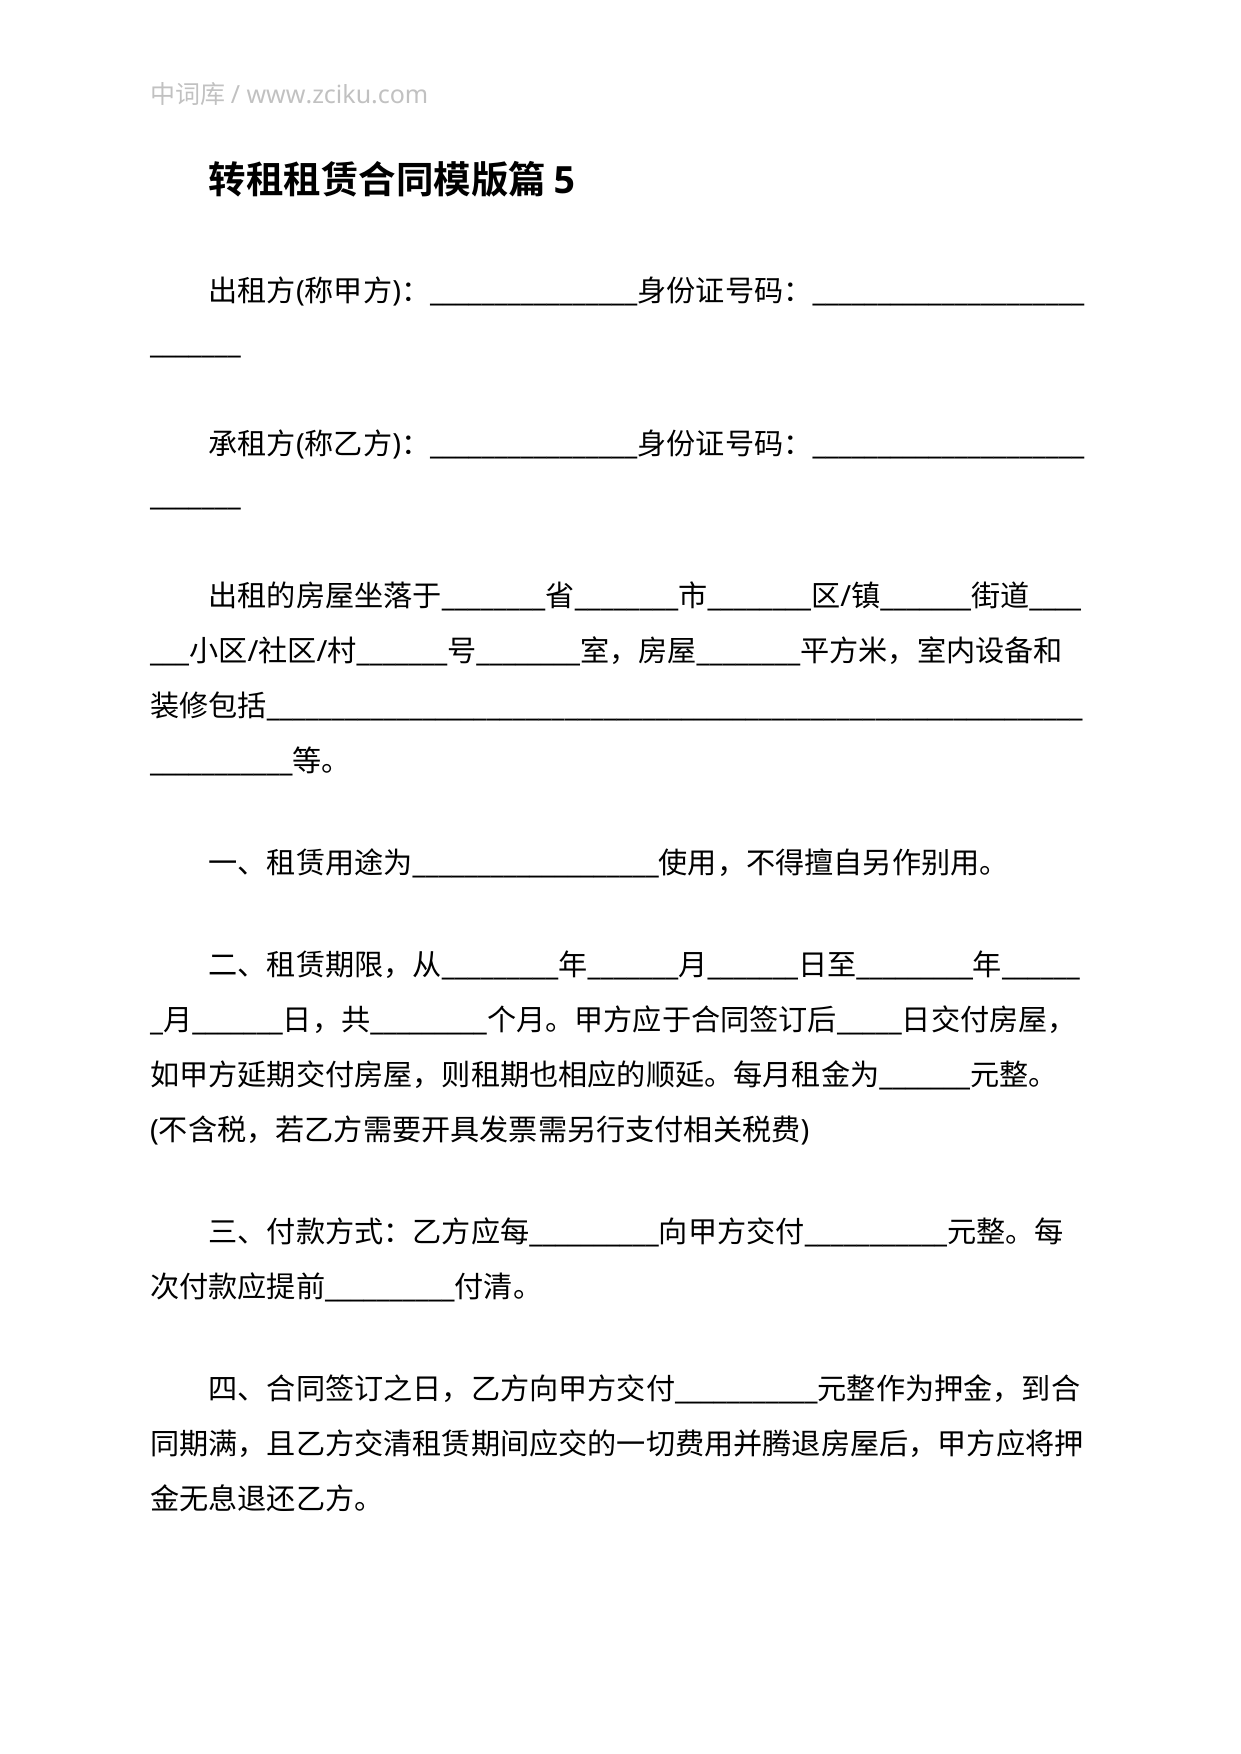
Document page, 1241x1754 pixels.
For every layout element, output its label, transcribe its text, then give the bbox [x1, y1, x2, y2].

text 转租租赁合同模版篇5 [150, 150, 1090, 204]
text 一、租赁用途为___________________使用，不得擅自另作别用。 [150, 840, 1090, 882]
text 四、合同签订之日，乙方向甲方交付___________元整作为押金，到合同期满，且乙方交清租赁期间应交的一切费用并腾退房屋后，甲方应将押金无息退还乙方。 [150, 1366, 1090, 1518]
text 出租的房屋坐落于________省________市________区/镇_______街道_______小区/社区/村_______号________室，房屋________平方米，室内设备和装修包括__________________________________________________________________________等。 [150, 573, 1090, 780]
text 承租方(称乙方)：________________身份证号码：____________________________ [150, 420, 1090, 514]
text 三、付款方式：乙方应每__________向甲方交付___________元整。每次付款应提前__________付清。 [150, 1209, 1090, 1306]
text 出租方(称甲方)：________________身份证号码：____________________________ [150, 268, 1090, 362]
text 二、租赁期限，从_________年_______月_______日至_________年_______月_______日，共_________个月。甲方应于合同签订后_____日交付房屋，如甲方延期交付房屋，则租期也相应的顺延。每月租金为_______元整。(不含税，若乙方需要开具发票需另行支付相关税费) [150, 942, 1090, 1149]
